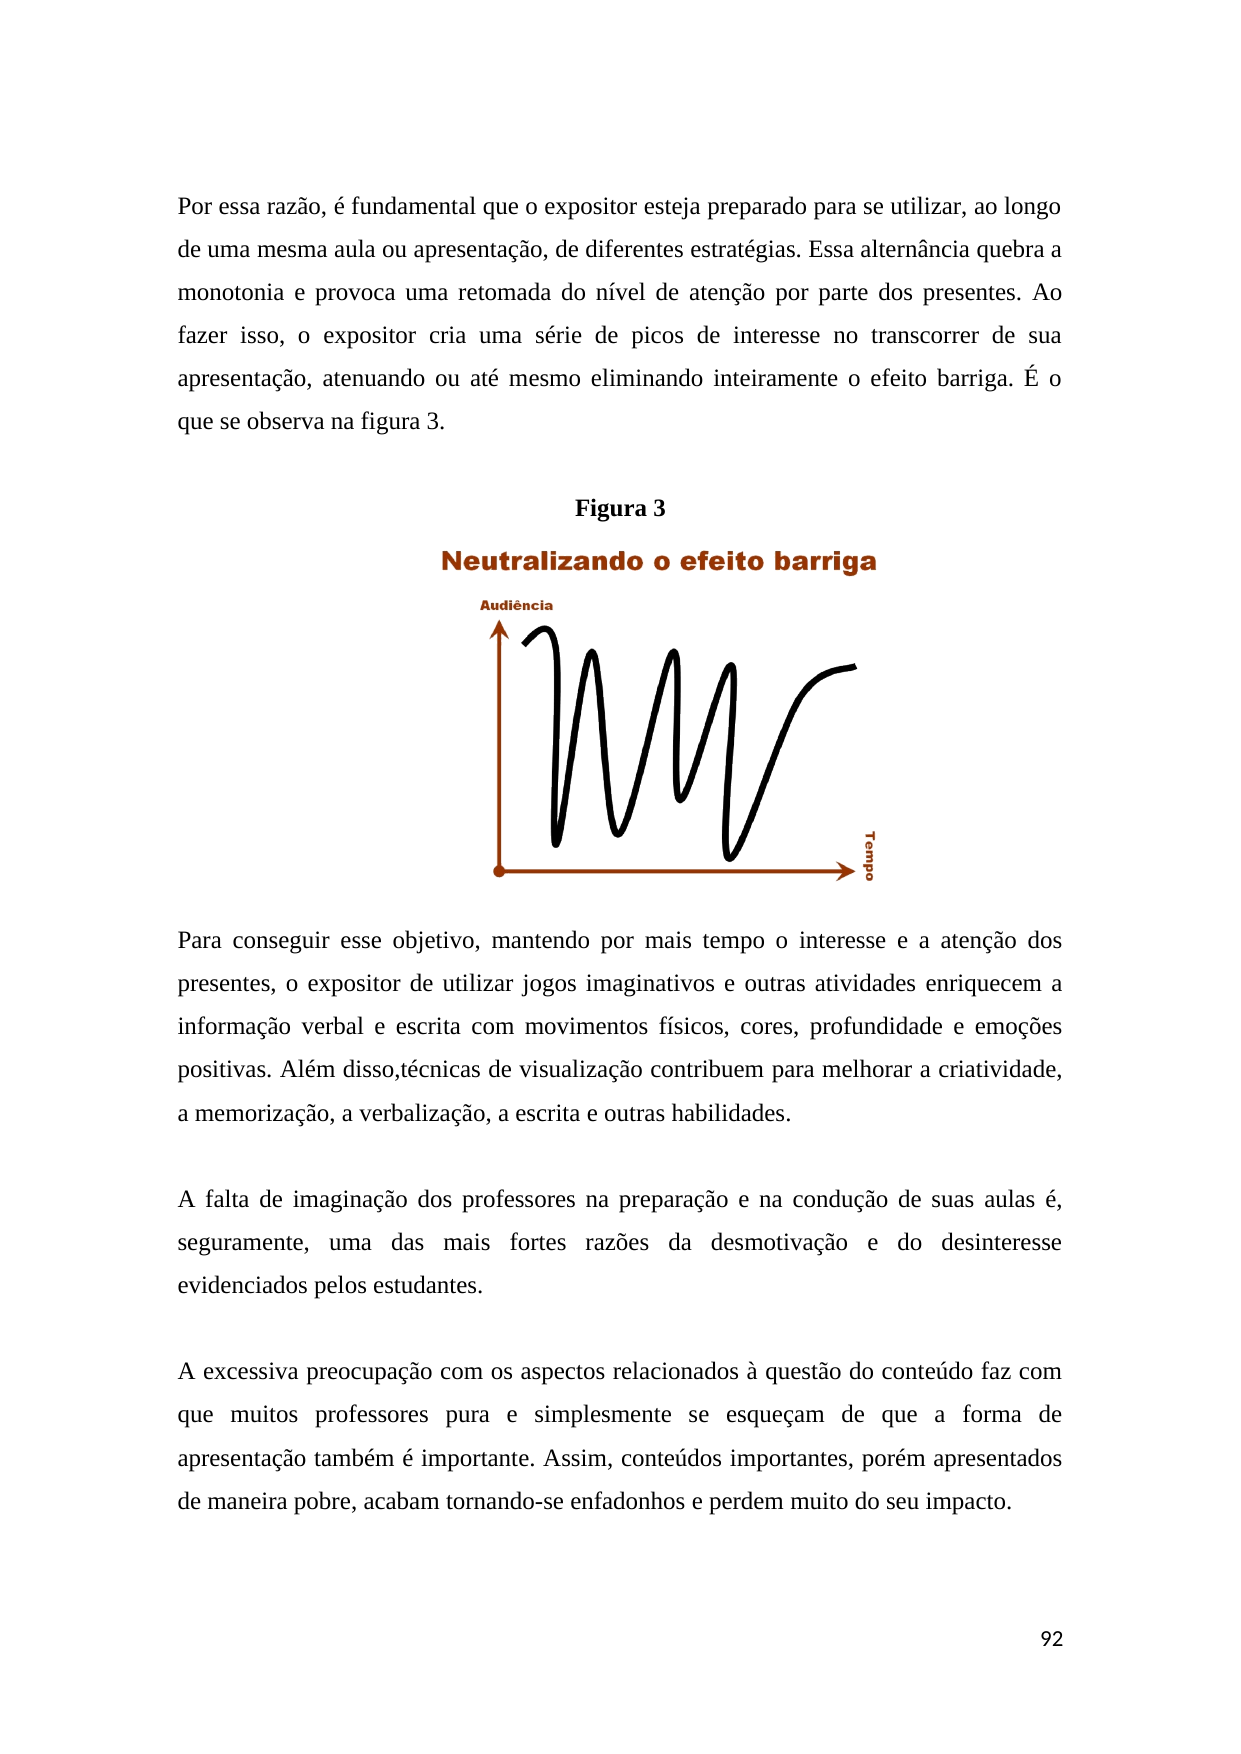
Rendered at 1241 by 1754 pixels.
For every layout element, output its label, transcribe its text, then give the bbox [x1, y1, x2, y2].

list Para conseguir esse objetivo, mantendo por mais tempo o interesse e a atenção dos presentes, o expositor de utilizar jogos imaginativos e outras atividades enriquecem a informação verbal e escrita com movimentos físicos, cores, profundidade e emoções positivas. Além disso,técnicas de visualização contribuem para melhorar a criatividade, a memorização, a verbalização, a escrita e outras habilidades. [177, 925, 1063, 1126]
picture [422, 535, 892, 891]
list A excessiva preocupação com os aspectos relacionados à questão do conteúdo faz com que muitos professores pura e simplesmente se esqueçam de que a forma de apresentação também é importante. Assim, conteúdos importantes, porém apresentados de maneira pobre, acabam tornando-se enfadonhos e perdem muito do seu impacto. [177, 1356, 1063, 1514]
list Por essa razão, é fundamental que o expositor esteja preparado para se utilizar, ao longo de uma mesma aula ou apresentação, de diferentes estratégias. Essa alternância quebra a monotonia e provoca uma retomada do nível de atenção por parte dos presentes. Ao fazer isso, o expositor cria uma série de picos de interesse no transcorrer de sua apresentação, atenuando ou até mesmo eliminando inteiramente o efeito barriga. É o que se observa na figura 3. [177, 191, 1063, 435]
list A falta de imaginação dos professores na preparação e na condução de suas aulas é, seguramente, uma das mais fortes razões da desmotivação e do desinteresse evidenciados pelos estudantes. [177, 1184, 1063, 1299]
list Figura 3 [177, 493, 1063, 521]
